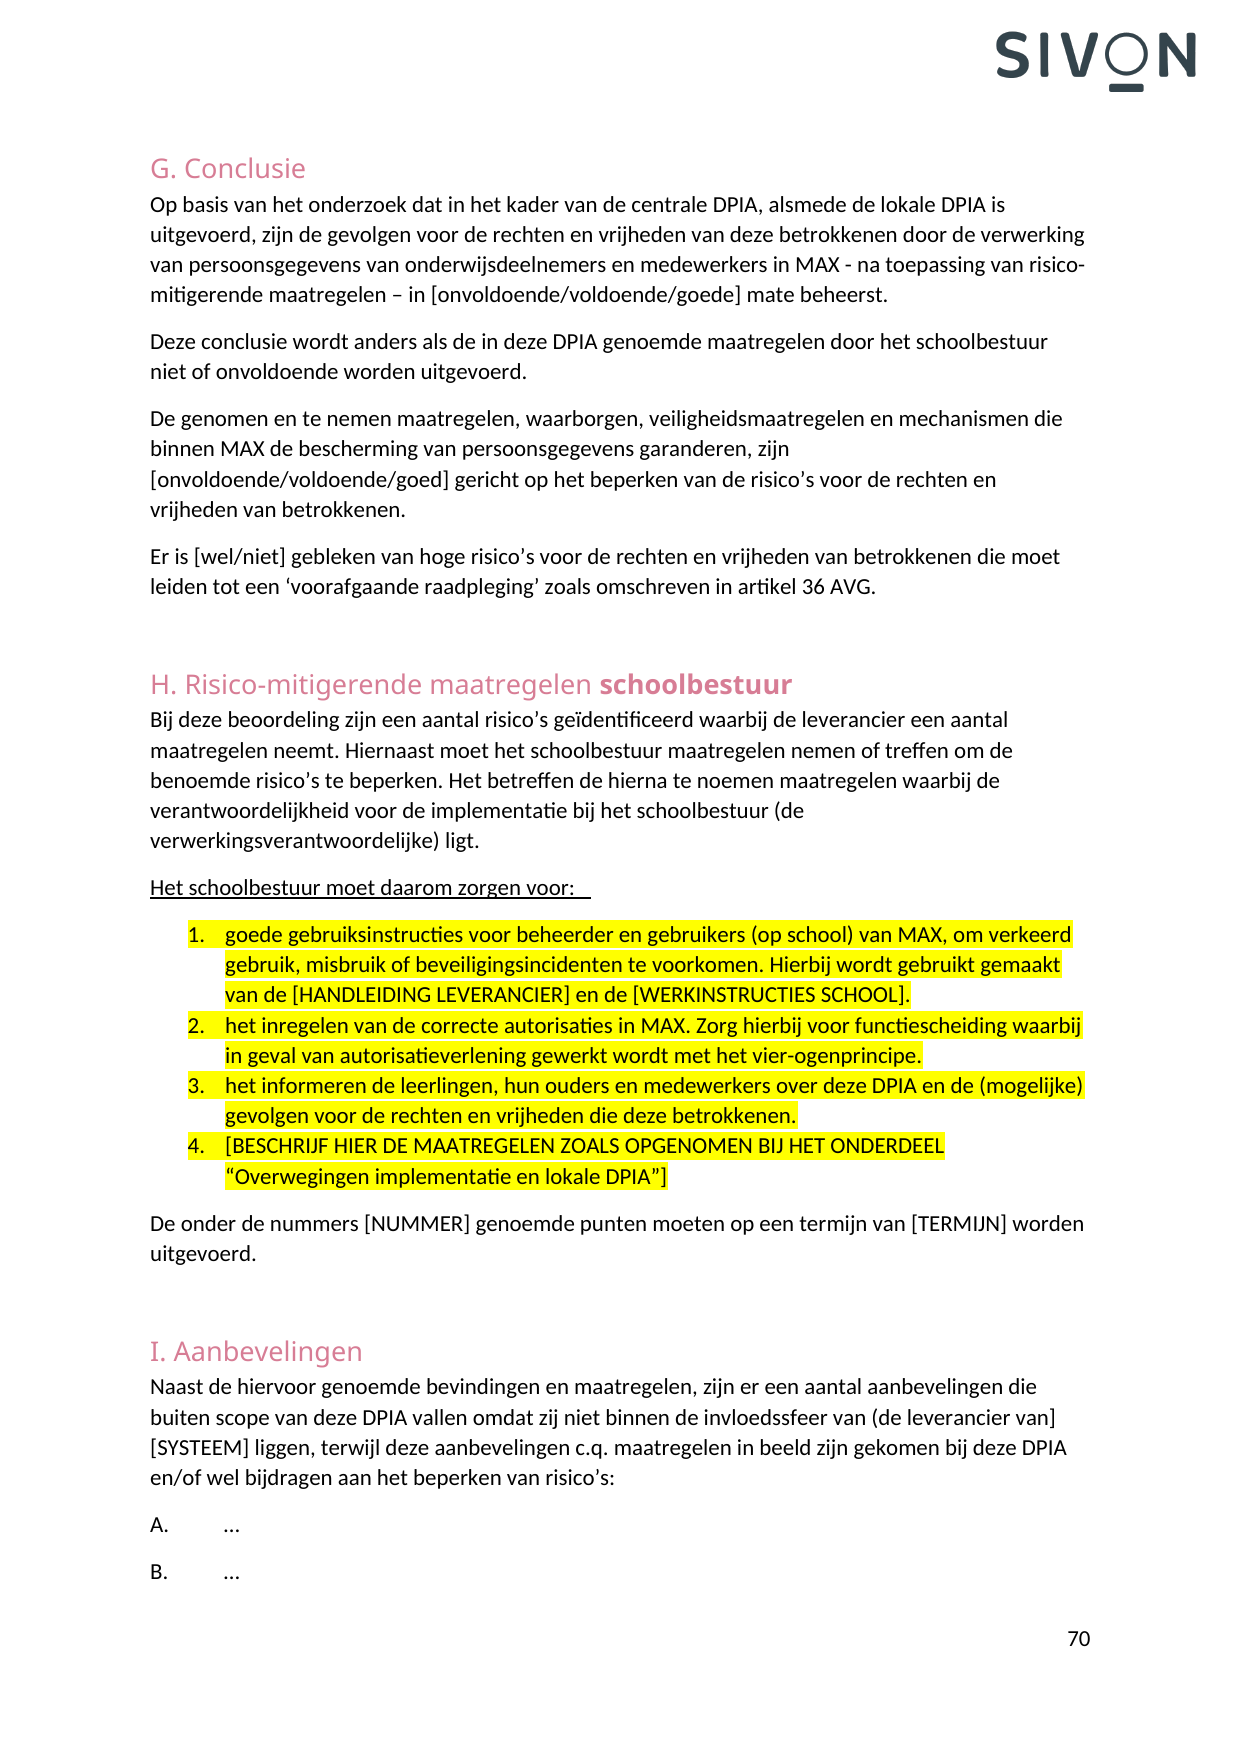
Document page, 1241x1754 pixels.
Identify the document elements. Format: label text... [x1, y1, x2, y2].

subtitle H. Risico-mitigerende maatregelen schoolbestuur [150, 666, 1090, 703]
text Er is [wel/niet] gebleken van hoge risico’s voor de rechten en vrijheden van betrokkenen die moet leiden tot een ‘voorafgaande raadpleging’ zoals omschreven in artikel 36 AVG. [150, 542, 1090, 600]
text De onder de nummers [NUMMER] genoemde punten moeten op een termijn van [TERMIJN] worden uitgevoerd. [150, 1209, 1090, 1267]
list het informeren de leerlingen, hun ouders en medewerkers over deze DPIA en de (mogelijke) gevolgen voor de rechten en vrijheden die deze betrokkenen. [187, 1071, 1090, 1129]
text Deze conclusie wordt anders als de in deze DPIA genoemde maatregelen door het schoolbestuur niet of onvoldoende worden uitgevoerd. [150, 327, 1090, 386]
text Naast de hiervoor genoemde bevindingen en maatregelen, zijn er een aantal aanbevelingen die buiten scope van deze DPIA vallen omdat zij niet binnen de invloedssfeer van (de leverancier van] [SYSTEEM] liggen, terwijl deze aanbevelingen c.q. maatregelen in beeld zijn gekomen bij deze DPIA en/of wel bijdragen aan het beperken van risico’s: [150, 1372, 1090, 1491]
text B. … [150, 1557, 1090, 1585]
list goede gebruiksinstructies voor beheerder en gebruikers (op school) van MAX, om verkeerd gebruik, misbruik of beveiligingsincidenten te voorkomen. Hierbij wordt gebruikt gemaakt van de [HANDLEIDING LEVERANCIER] en de [WERKINSTRUCTIES SCHOOL]. [187, 920, 1090, 1009]
text De genomen en te nemen maatregelen, waarborgen, veiligheidsmaatregelen en mechanismen die binnen MAX de bescherming van persoonsgegevens garanderen, zijn [onvoldoende/voldoende/goed] gericht op het beperken van de risico’s voor de rechten en vrijheden van betrokkenen. [150, 404, 1090, 523]
text Het schoolbestuur moet daarom zorgen voor: [150, 873, 1090, 901]
list het inregelen van de correcte autorisaties in MAX. Zorg hierbij voor functiescheiding waarbij in geval van autorisatieverlening gewerkt wordt met het vier-ogenprincipe. [187, 1011, 1090, 1069]
list [BESCHRIJF HIER DE MAATREGELEN ZOALS OPGENOMEN BIJ HET ONDERDEEL “Overwegingen implementatie en lokale DPIA”] [187, 1132, 1090, 1190]
text Bij deze beoordeling zijn een aantal risico’s geïdentificeerd waarbij de leverancier een aantal maatregelen neemt. Hiernaast moet het schoolbestuur maatregelen nemen of treffen om de benoemde risico’s te beperken. Het betreffen de hierna te noemen maatregelen waarbij de verantwoordelijkheid voor de implementatie bij het schoolbestuur (de verwerkingsverantwoordelijke) ligt. [150, 706, 1090, 854]
text Op basis van het onderzoek dat in het kader van de centrale DPIA, alsmede de lokale DPIA is uitgevoerd, zijn de gevolgen voor de rechten en vrijheden van deze betrokkenen door de verwerking van persoonsgegevens van onderwijsdeelnemers en medewerkers in MAX - na toepassing van risico-mitigerende maatregelen – in [onvoldoende/voldoende/goede] mate beheerst. [150, 190, 1090, 308]
subtitle I. Aanbevelingen [150, 1333, 1090, 1369]
subtitle G. Conclusie [150, 150, 1090, 187]
picture [996, 31, 1197, 92]
text A. … [150, 1510, 1090, 1538]
